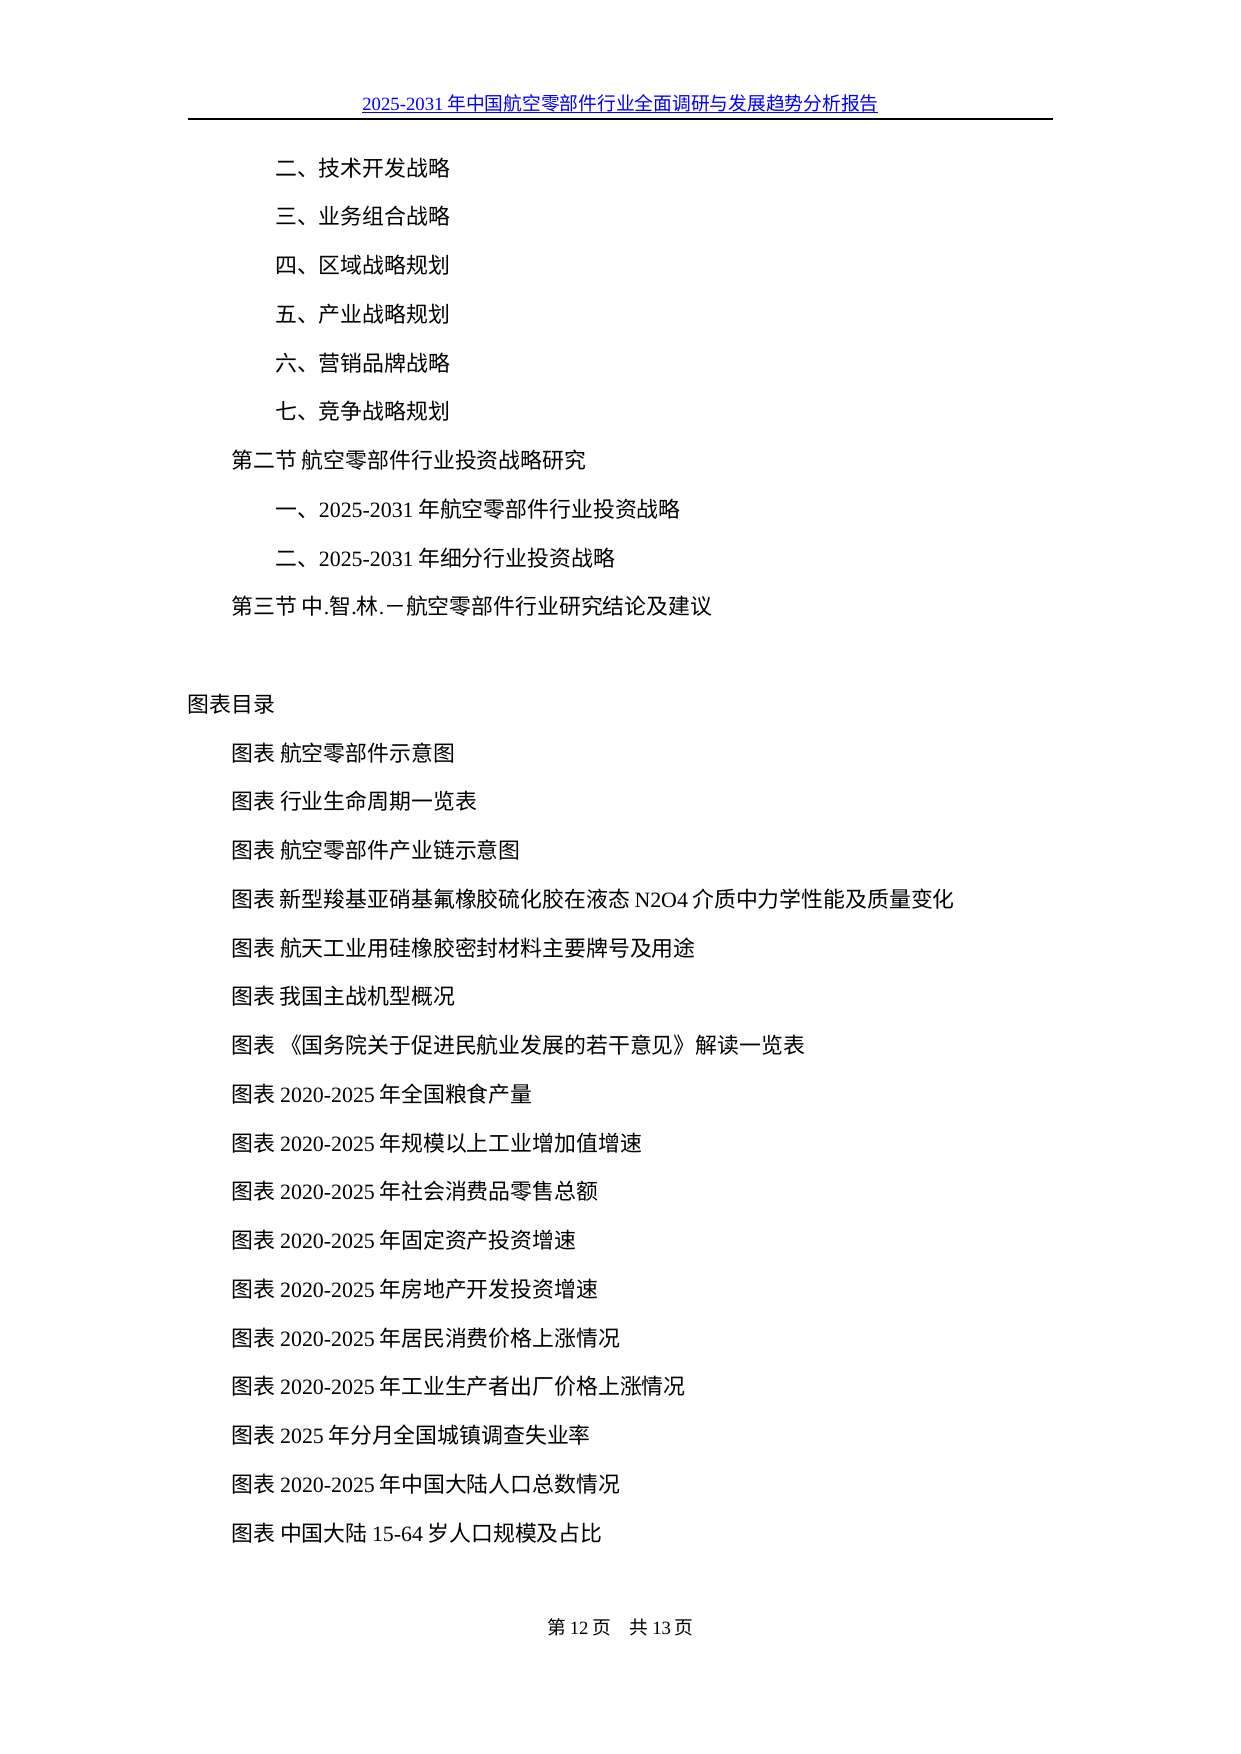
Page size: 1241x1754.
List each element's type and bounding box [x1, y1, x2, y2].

text [187, 150, 1053, 1548]
